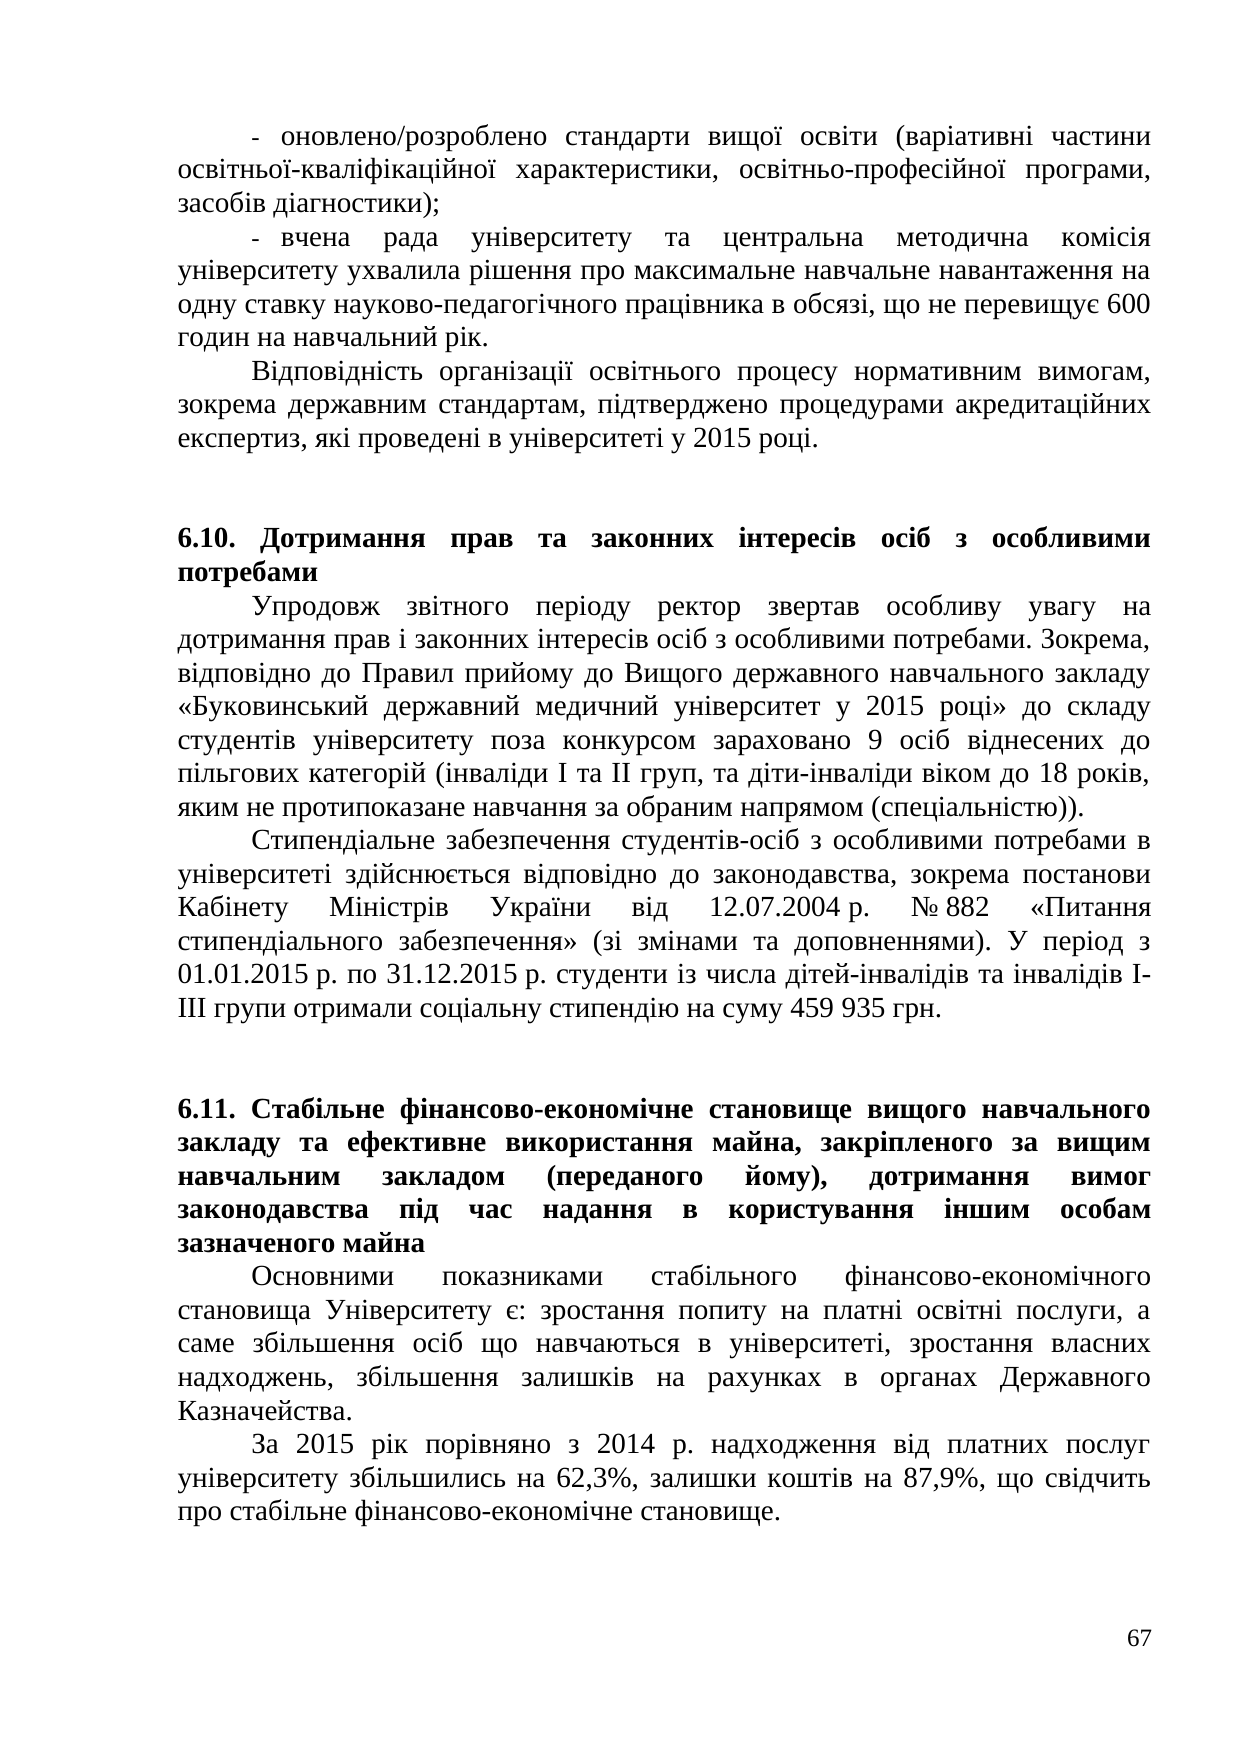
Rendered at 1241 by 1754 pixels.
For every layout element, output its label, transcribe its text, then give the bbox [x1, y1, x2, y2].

text Відповідність організації освітнього процесу нормативним вимогам, зокрема державним стандартам, підтверджено процедурами акредитаційних експертиз, які проведені в університеті у 2015 році. [177, 353, 1152, 453]
list оновлено/розроблено стандарти вищої освіти (варіативні частини освітньої-кваліфікаційної характеристики, освітньо-професійної програми, засобів діагностики); [177, 118, 1152, 219]
text За 2015 рік порівняно з 2014 р. надходження від платних послуг університету збільшились на 62,3%, залишки коштів на 87,9%, що свідчить про стабільне фінансово-економічне становище. [177, 1426, 1152, 1527]
list вчена рада університету та центральна методична комісія університету ухвалила рішення про максимальне навчальне навантаження на одну ставку науково-педагогічного працівника в обсязі, що не перевищує 600 годин на навчальний рік. [177, 219, 1152, 353]
text 6.10. Дотримання прав та законних інтересів осіб з особливими потребами [177, 521, 1152, 588]
list Упродовж звітного періоду ректор звертав особливу увагу на дотримання прав і законних інтересів осіб з особливими потребами. Зокрема, відповідно до Правил прийому до Вищого державного навчального закладу «Буковинський державний медичний університет у 2015 році» до складу студентів університету поза конкурсом зараховано 9 осіб віднесених до пільгових категорій (інваліди І та ІІ груп, та діти-інваліди віком до 18 років, яким не протипоказане навчання за обраним напрямом (спеціальністю)). [177, 588, 1152, 822]
text Основними показниками стабільного фінансово-економічного становища Університету є: зростання попиту на платні освітні послуги, а саме збільшення осіб що навчаються в університеті, зростання власних надходжень, збільшення залишків на рахунках в органах Державного Казначейства. [177, 1258, 1152, 1426]
list Стипендіальне забезпечення студентів-осіб з особливими потребами в університеті здійснюється відповідно до законодавства, зокрема постанови Кабінету Міністрів України від 12.07.2004 р. № 882 «Питання стипендіального забезпечення» (зі змінами та доповненнями). У період з 01.01.2015 р. по 31.12.2015 р. студенти із числа дітей-інвалідів та інвалідів І-ІІІ групи отримали соціальну стипендію на суму 459 935 грн. [177, 822, 1152, 1024]
text 6.11. Стабільне фінансово-економічне становище вищого навчального закладу та ефективне використання майна, закріпленого за вищим навчальним закладом (переданого йому), дотримання вимог законодавства під час надання в користування іншим особам зазначеного майна [177, 1091, 1152, 1258]
